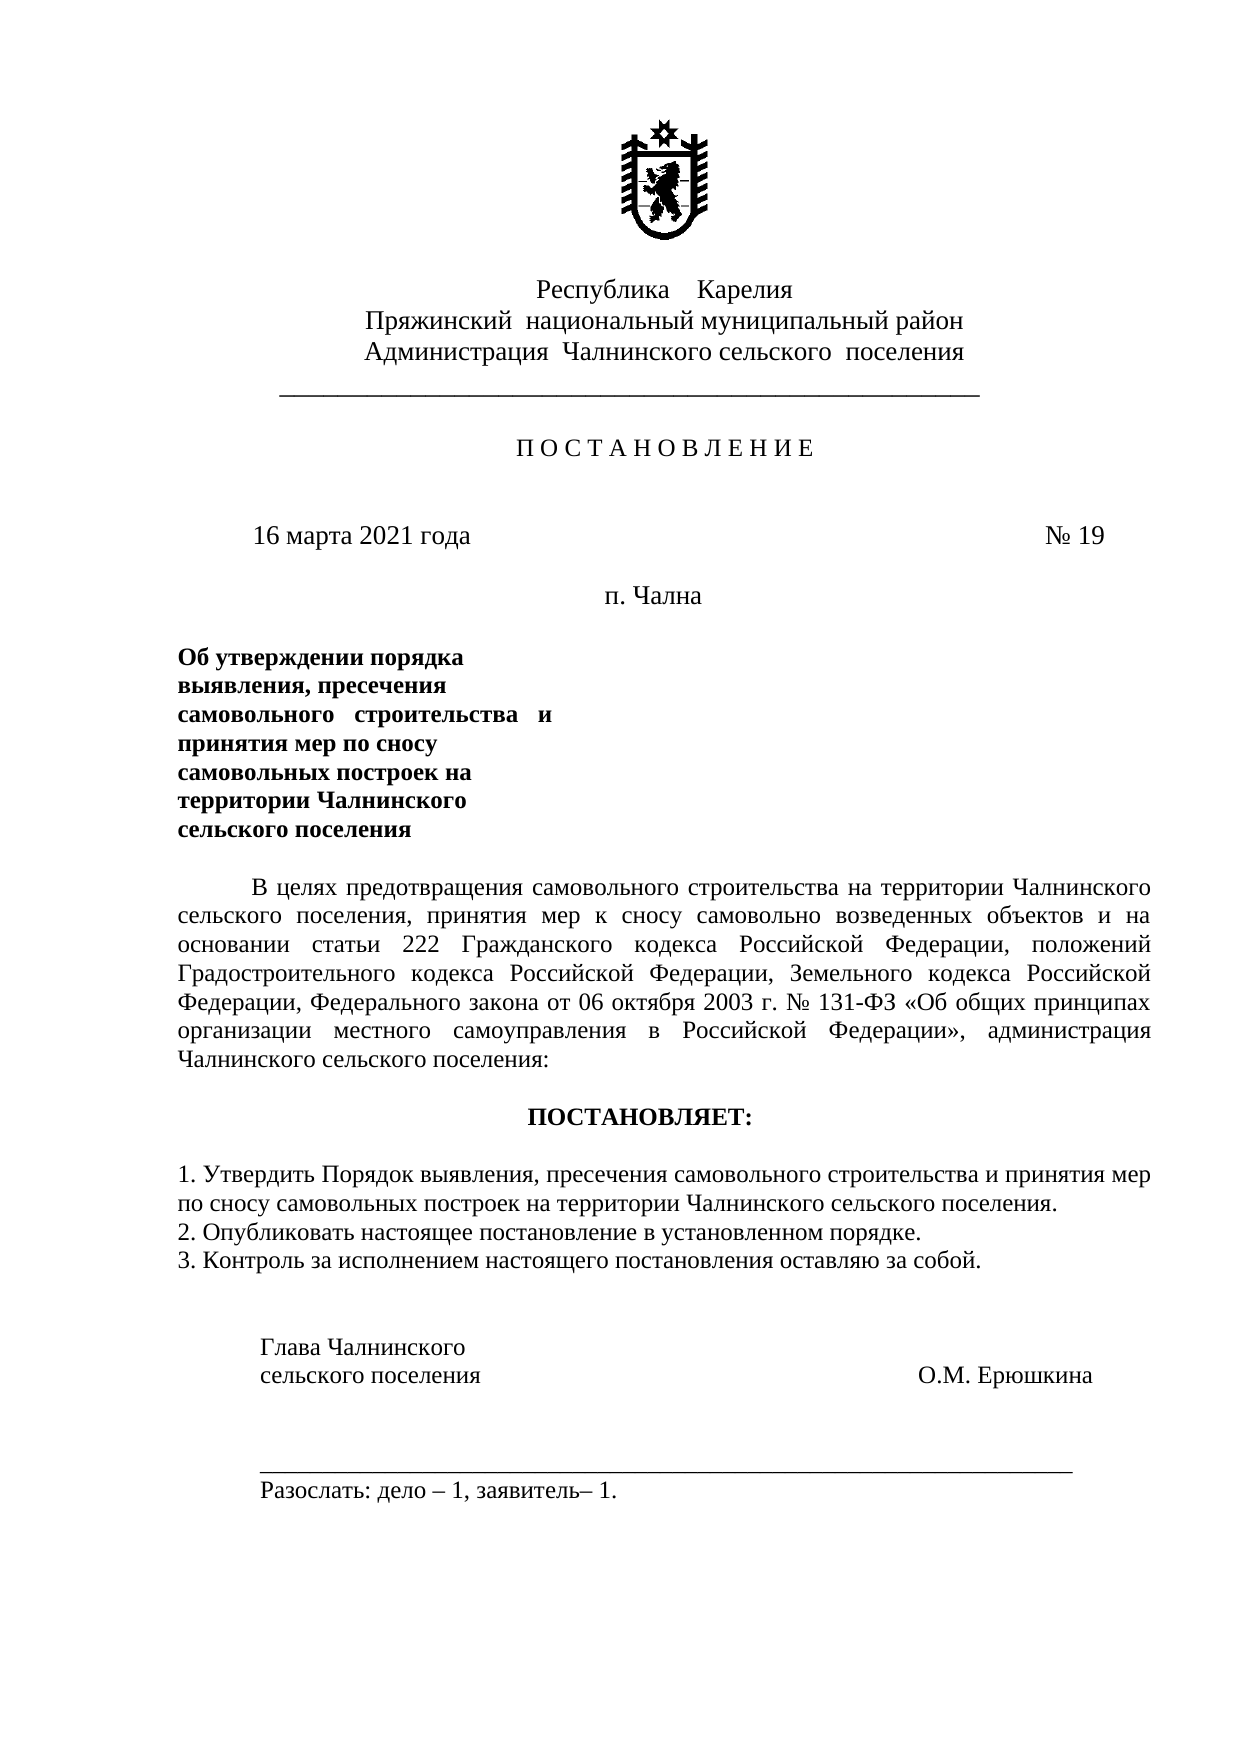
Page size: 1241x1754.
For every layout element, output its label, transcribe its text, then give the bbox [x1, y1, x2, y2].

text Разослать: дело – 1, заявитель– 1. [260, 1475, 1152, 1504]
text 3. Контроль за исполнением настоящего постановления оставляю за собой. [177, 1245, 1152, 1274]
text П О С Т А Н О В Л Е Н И Е [177, 433, 1152, 462]
picture [620, 118, 709, 242]
text сельского поселения О.М. Ерюшкина [260, 1360, 1152, 1389]
text ПОСТАНОВЛЯЕТ: [177, 1102, 1152, 1130]
text Пряжинский национальный муниципальный район [177, 304, 1152, 335]
text 1. Утвердить Порядок выявления, пресечения самовольного строительства и принятия мер по сносу самовольных построек на территории Чалнинского сельского поселения. [177, 1159, 1152, 1217]
text ________________________________________________ [177, 366, 1152, 400]
text Об утверждении порядка выявления, пресечения самовольного строительства и принятия мер по сносу самовольных построек на территории Чалнинского сельского поселения [177, 642, 552, 843]
text 2. Опубликовать настоящее постановление в установленном порядке. [177, 1217, 1152, 1245]
text Администрация Чалнинского сельского поселения [177, 335, 1152, 366]
text 16 марта 2021 года № 19 [251, 519, 1152, 551]
text Республика Карелия [177, 273, 1152, 304]
text _________________________________________________________________ [260, 1447, 1152, 1475]
text В целях предотвращения самовольного строительства на территории Чалнинского сельского поселения, принятия мер к сносу самовольно возведенных объектов и на основании статьи 222 Гражданского кодекса Российской Федерации, положений Градостроительного кодекса Российской Федерации, Земельного кодекса Российской Федерации, Федерального закона от 06 октября 2003 г. № 131-ФЗ «Об общих принципах организации местного самоуправления в Российской Федерации», администрация Чалнинского сельского поселения: [177, 872, 1152, 1073]
text Глава Чалнинского [260, 1332, 1152, 1360]
text п. Чална [260, 579, 1152, 611]
